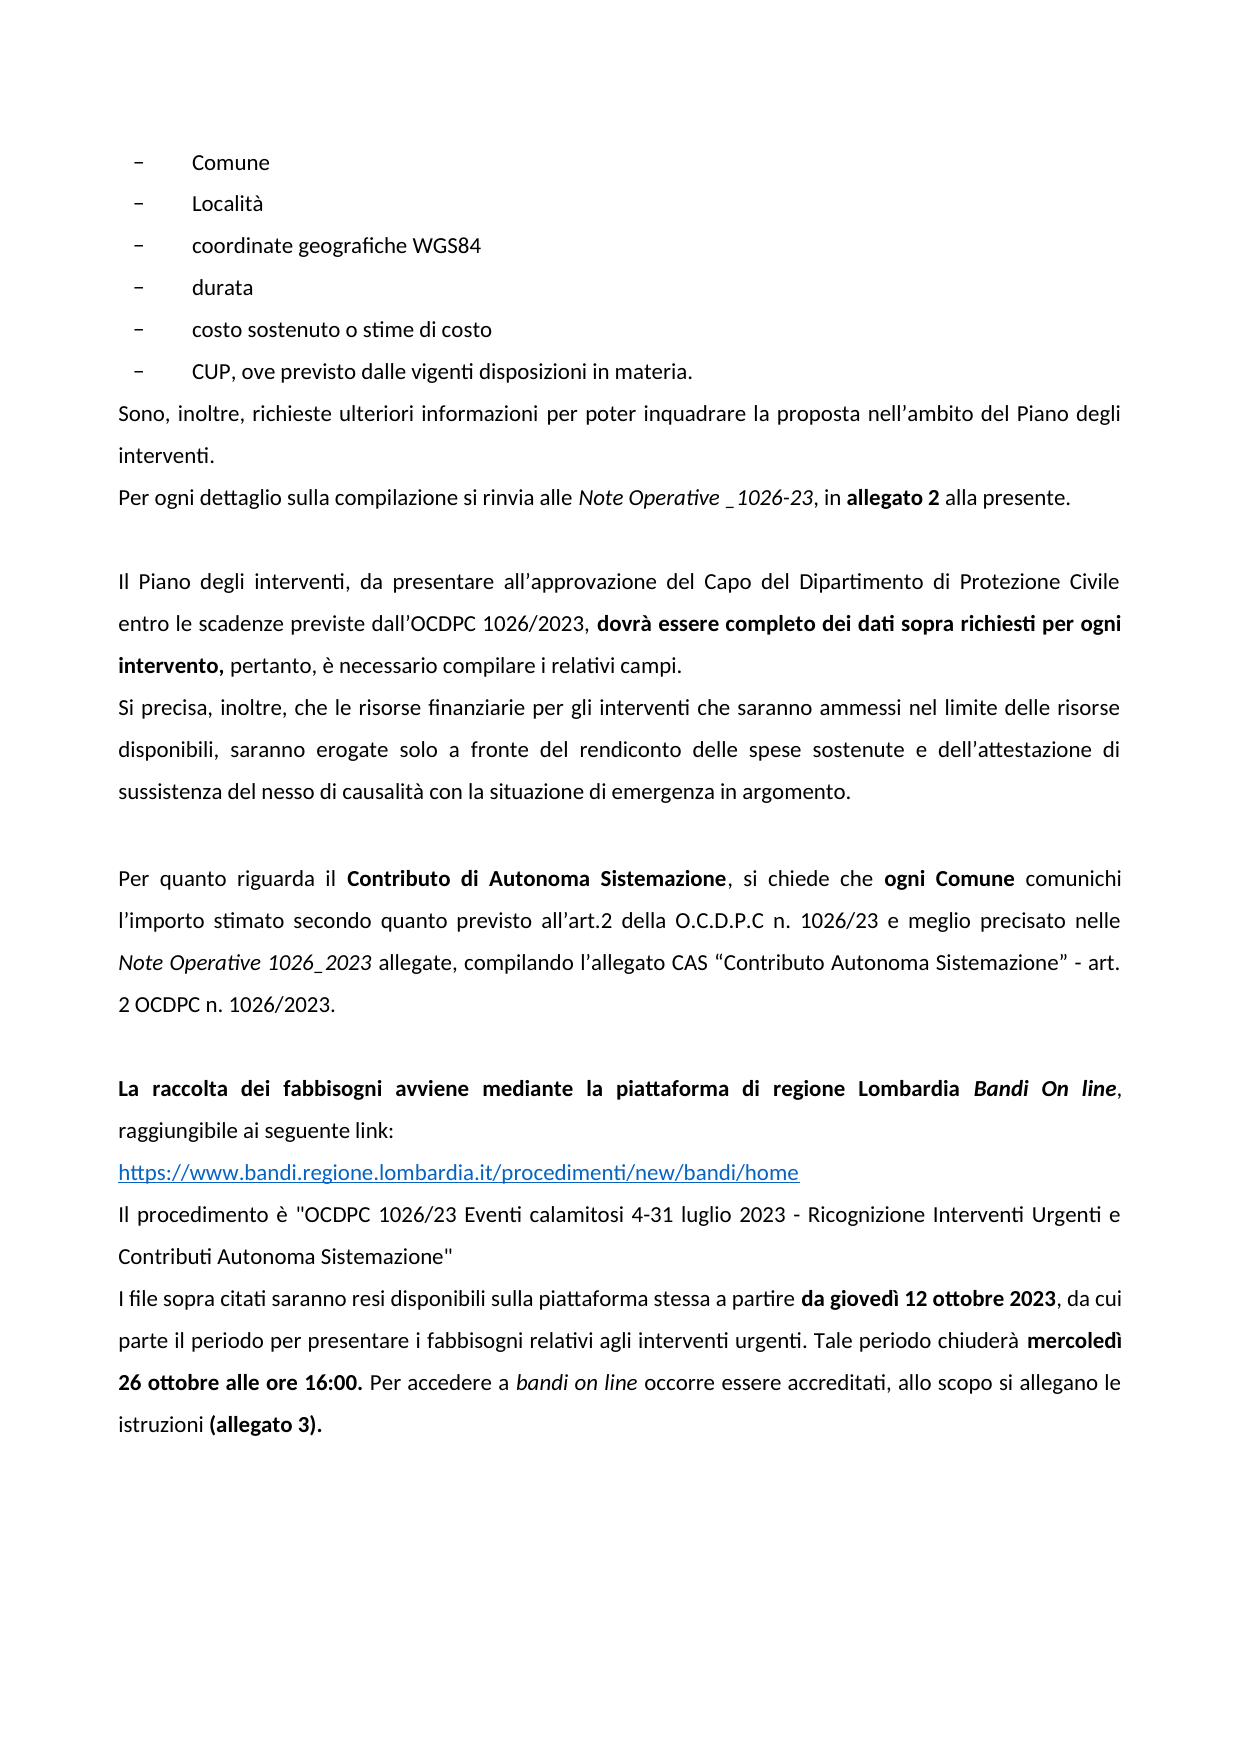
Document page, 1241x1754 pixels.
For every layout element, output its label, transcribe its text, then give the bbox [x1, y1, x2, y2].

text I file sopra citati saranno resi disponibili sulla piattaforma stessa a partire da giovedì 12 ottobre 2023, da cui parte il periodo per presentare i fabbisogni relativi agli interventi urgenti. Tale periodo chiuderà mercoledì 26 ottobre alle ore 16:00. Per accedere a bandi on line occorre essere accreditati, allo scopo si allegano le istruzioni (allegato 3). [118, 1284, 1122, 1438]
text Sono, inoltre, richieste ulteriori informazioni per poter inquadrare la proposta nell’ambito del Piano degli interventi. [118, 399, 1122, 469]
text − Comune [133, 148, 1122, 176]
text − CUP, ove previsto dalle vigenti disposizioni in materia. [133, 357, 1122, 386]
text Il procedimento è "OCDPC 1026/23 Eventi calamitosi 4-31 luglio 2023 - Ricognizione Interventi Urgenti e Contributi Autonoma Sistemazione" [118, 1200, 1122, 1270]
text − coordinate geografiche WGS84 [133, 232, 1122, 259]
text Per ogni dettaglio sulla compilazione si rinvia alle Note Operative _1026-23, in allegato 2 alla presente. [118, 483, 1122, 511]
text Si precisa, inoltre, che le risorse finanziarie per gli interventi che saranno ammessi nel limite delle risorse disponibili, saranno erogate solo a fronte del rendiconto delle spese sostenute e dell’attestazione di sussistenza del nesso di causalità con la situazione di emergenza in argomento. [118, 693, 1122, 805]
text Per quanto riguarda il Contributo di Autonoma Sistemazione, si chiede che ogni Comune comunichi l’importo stimato secondo quanto previsto all’art.2 della O.C.D.P.C n. 1026/23 e meglio precisato nelle Note Operative 1026_2023 allegate, compilando l’allegato CAS “Contributo Autonoma Sistemazione” - art. 2 OCDPC n. 1026/2023. [118, 864, 1122, 1018]
text − Località [133, 189, 1122, 218]
text https://www.bandi.regione.lombardia.it/procedimenti/new/bandi/home [118, 1158, 1122, 1186]
text − costo sostenuto o stime di costo [133, 316, 1122, 343]
text Il Piano degli interventi, da presentare all’approvazione del Capo del Dipartimento di Protezione Civile entro le scadenze previste dall’OCDPC 1026/2023, dovrà essere completo dei dati sopra richiesti per ogni intervento, pertanto, è necessario compilare i relativi campi. [118, 567, 1122, 679]
text − durata [133, 273, 1122, 302]
text La raccolta dei fabbisogni avviene mediante la piattaforma di regione Lombardia Bandi On line, raggiungibile ai seguente link: [118, 1074, 1122, 1144]
